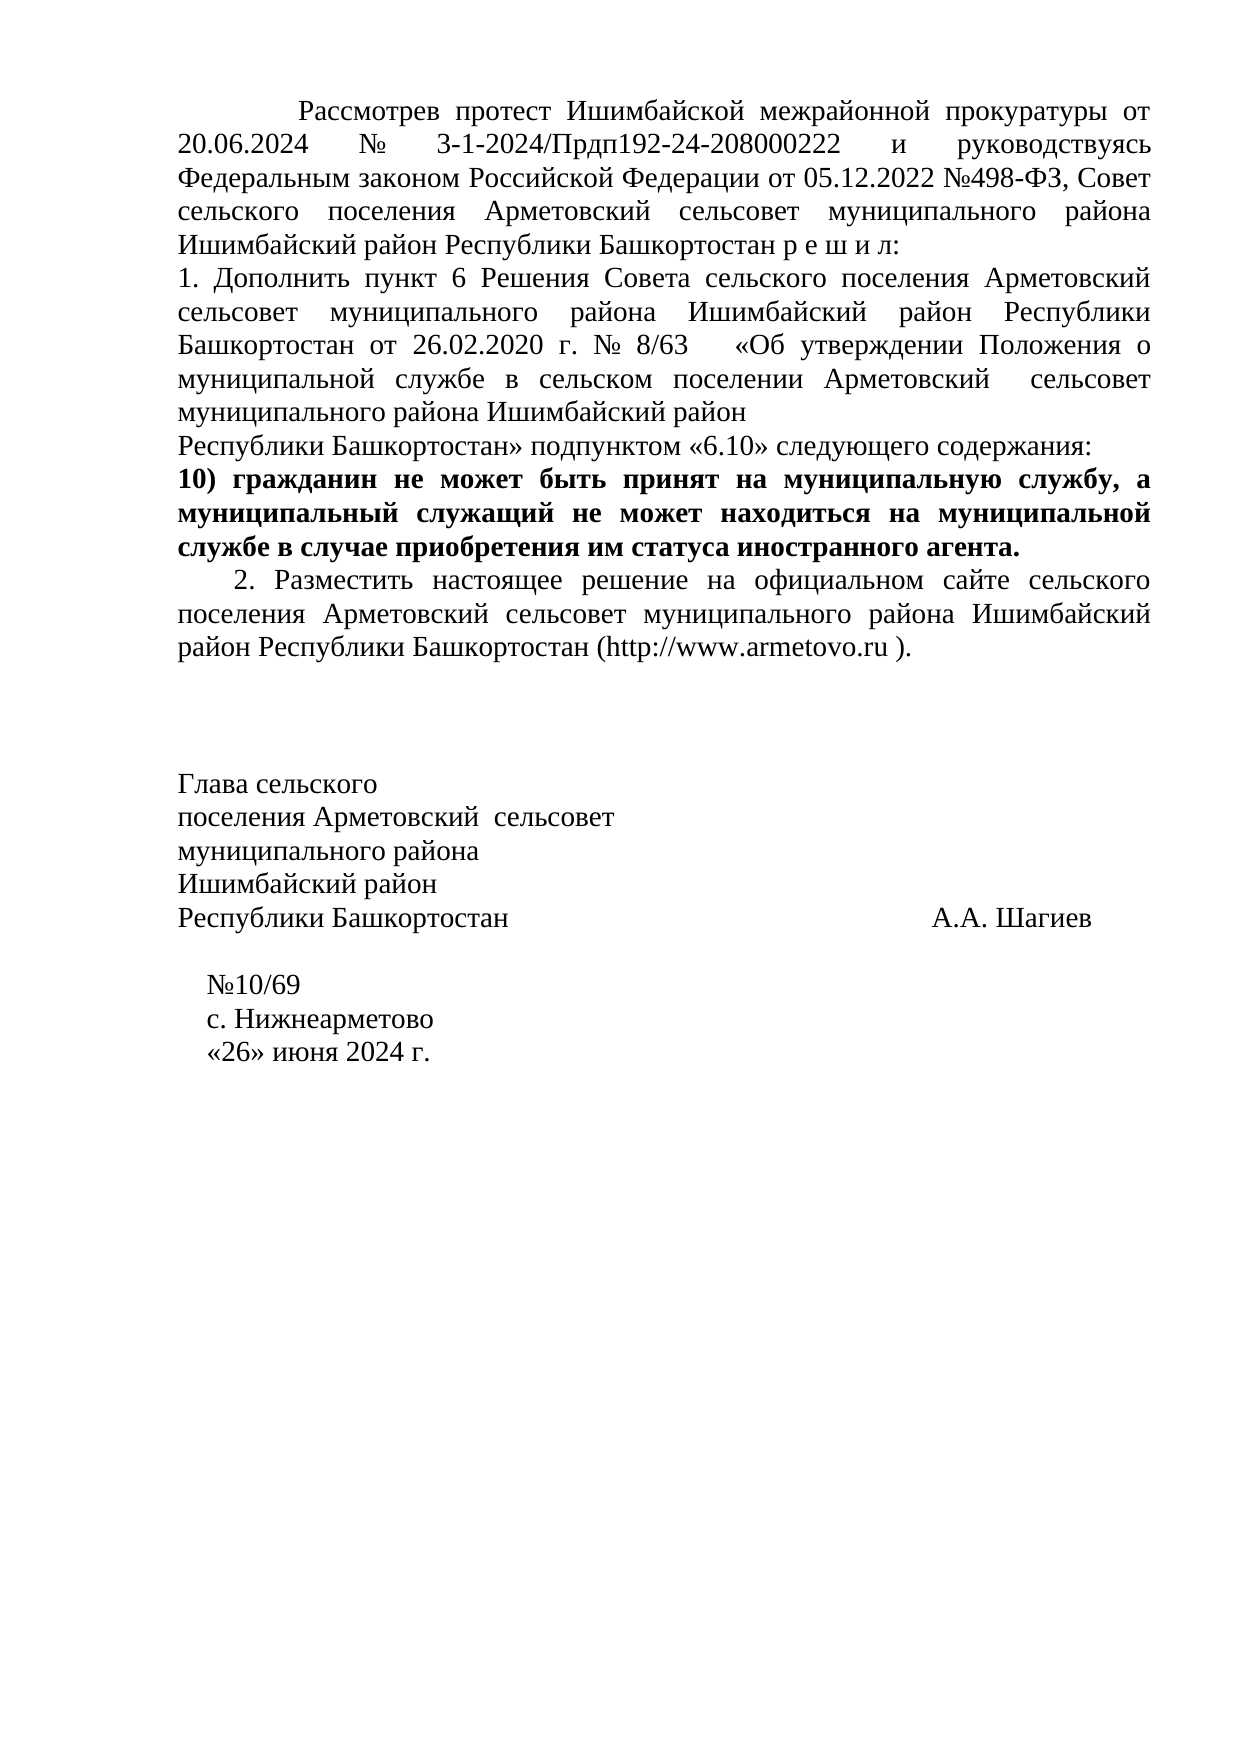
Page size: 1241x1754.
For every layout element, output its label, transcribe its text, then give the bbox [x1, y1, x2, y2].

text Республики Башкортостан А.А. Шагиев [177, 900, 1152, 934]
text 1. Дополнить пункт 6 Решения Совета сельского поселения Арметовский сельсовет муниципального района Ишимбайский район Республики Башкортостан от 26.02.2020 г. № 8/63 «Об утверждении Положения о муниципальной службе в сельском поселении Арметовский сельсовет муниципального района Ишимбайский район [177, 260, 1152, 428]
text Ишимбайский район [177, 867, 1152, 900]
text Республики Башкортостан» подпунктом «6.10» следующего содержания: [177, 428, 1152, 462]
text «26» июня 2024 г. [177, 1034, 1152, 1068]
text Рассмотрев протест Ишимбайской межрайонной прокуратуры от 20.06.2024 № 3-1-2024/Прдп192-24-208000222 и руководствуясь Федеральным законом Российской Федерации от 05.12.2022 №498-ФЗ, Совет сельского поселения Арметовский сельсовет муниципального района Ишимбайский район Республики Башкортостан р е ш и л: [177, 93, 1152, 260]
text с. Нижнеарметово [177, 1001, 1152, 1034]
text муниципального района [177, 833, 1152, 867]
text 2. Разместить настоящее решение на официальном сайте сельского поселения Арметовский сельсовет муниципального района Ишимбайский район Республики Башкортостан (http://www.armetovo.ru ). [177, 562, 1152, 663]
text Глава сельского [177, 766, 1152, 799]
text поселения Арметовский сельсовет [177, 799, 1152, 833]
text 10) гражданин не может быть принят на муниципальную службу, а муниципальный служащий не может находиться на муниципальной службе в случае приобретения им статуса иностранного агента. [177, 462, 1152, 562]
text №10/69 [177, 967, 1152, 1001]
